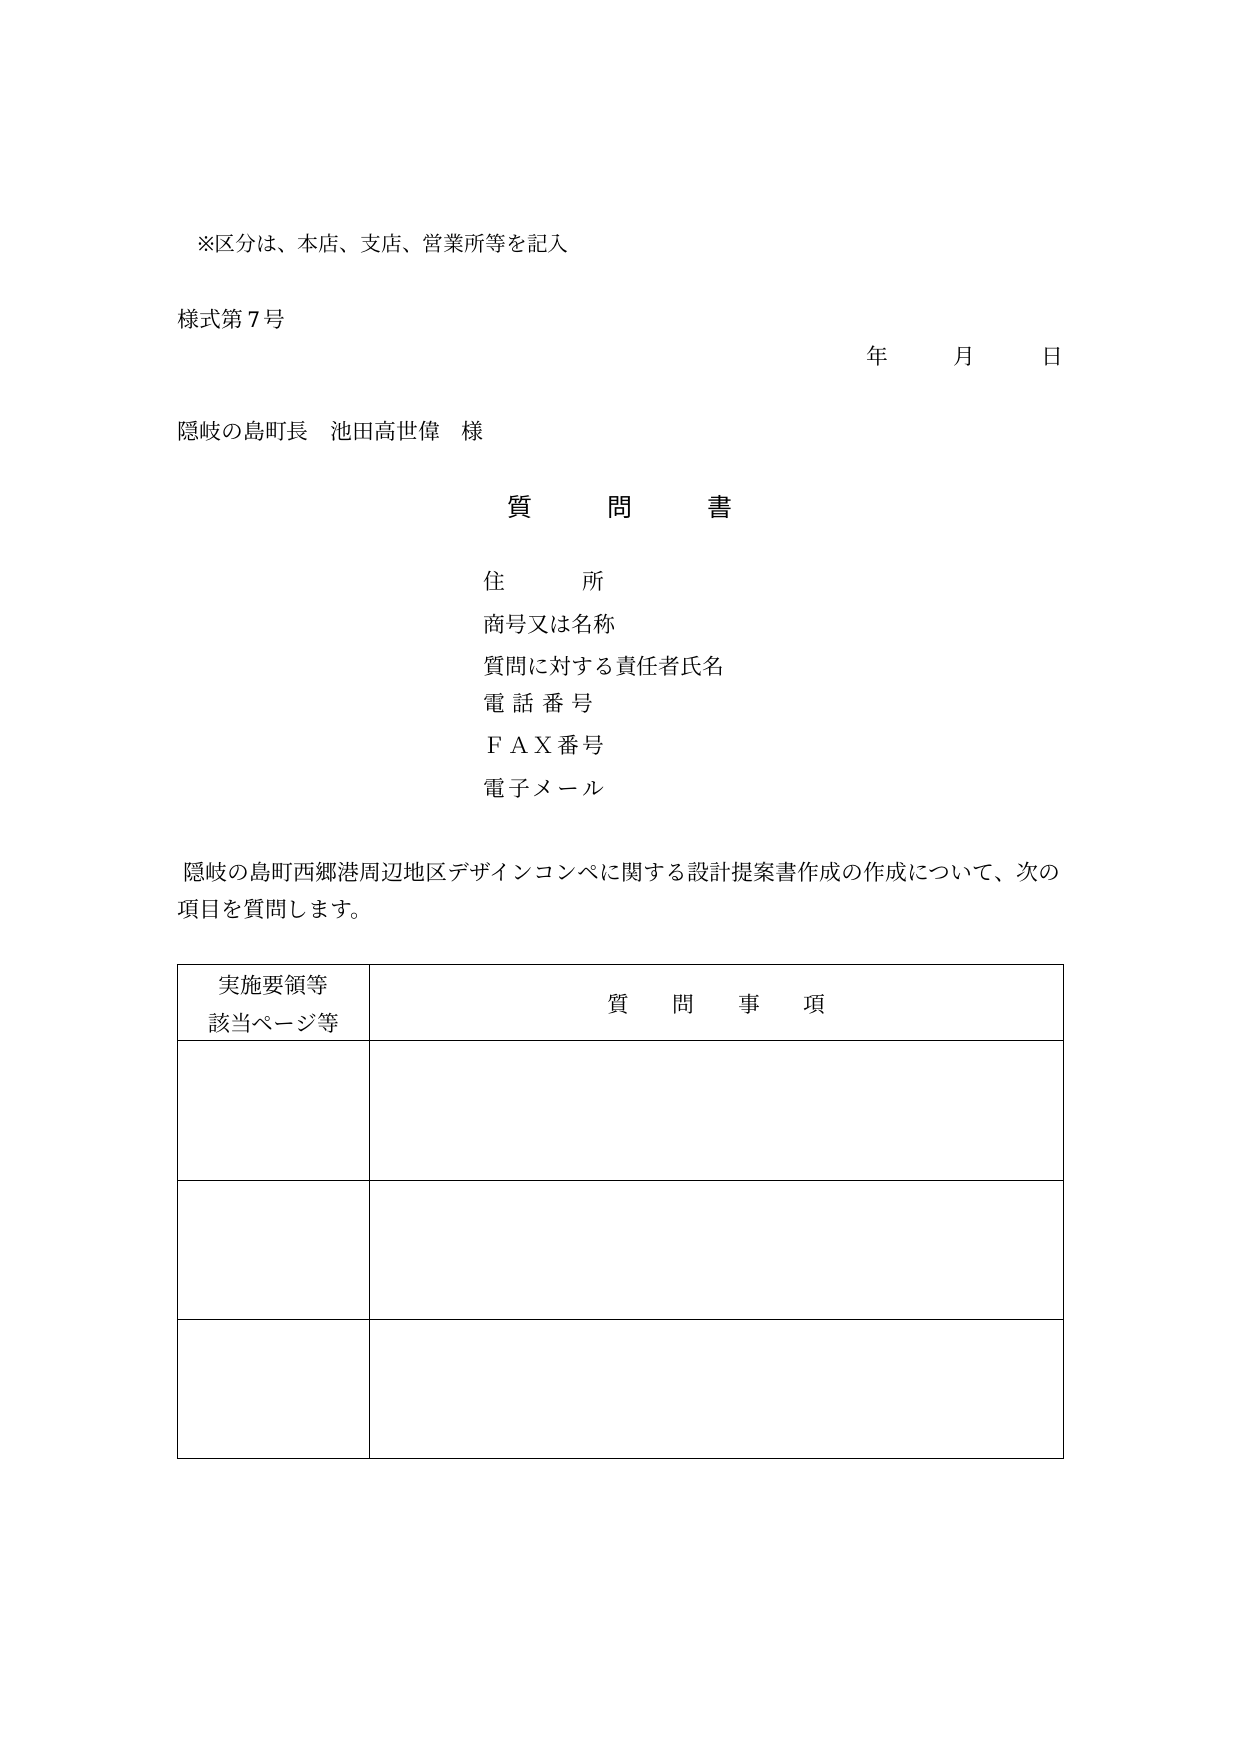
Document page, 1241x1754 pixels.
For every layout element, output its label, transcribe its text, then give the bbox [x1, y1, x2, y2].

text 電話番号 [483, 683, 1063, 721]
table_cell [178, 1041, 369, 1180]
table_cell [370, 1181, 1063, 1319]
text 様式第7号 [177, 299, 1063, 337]
table_header 質 問 事 項 [370, 965, 1063, 1040]
table_header 実施要領等 該当ページ等 [178, 965, 369, 1040]
text 質 問 書 [177, 487, 1063, 524]
text 質問に対する責任者氏名 [483, 646, 1063, 683]
text 隠岐の島町西郷港周辺地区デザインコンペに関する設計提案書作成の作成について、次の項目を質問します。 [177, 852, 1063, 927]
table_cell [370, 1041, 1063, 1180]
text ＦＡＸ番号 [483, 726, 1063, 763]
text 商号又は名称 [483, 604, 1063, 641]
table_cell [178, 1320, 369, 1458]
text 電子メール [483, 768, 1063, 805]
text 隠岐の島町長 池田高世偉 様 [177, 412, 1063, 449]
text 住 所 [483, 562, 1063, 599]
table_cell [370, 1320, 1063, 1458]
text 年 月 日 [265, 337, 1063, 374]
text ※区分は、本店、支店、営業所等を記入 [177, 224, 1063, 262]
table_cell [178, 1181, 369, 1319]
